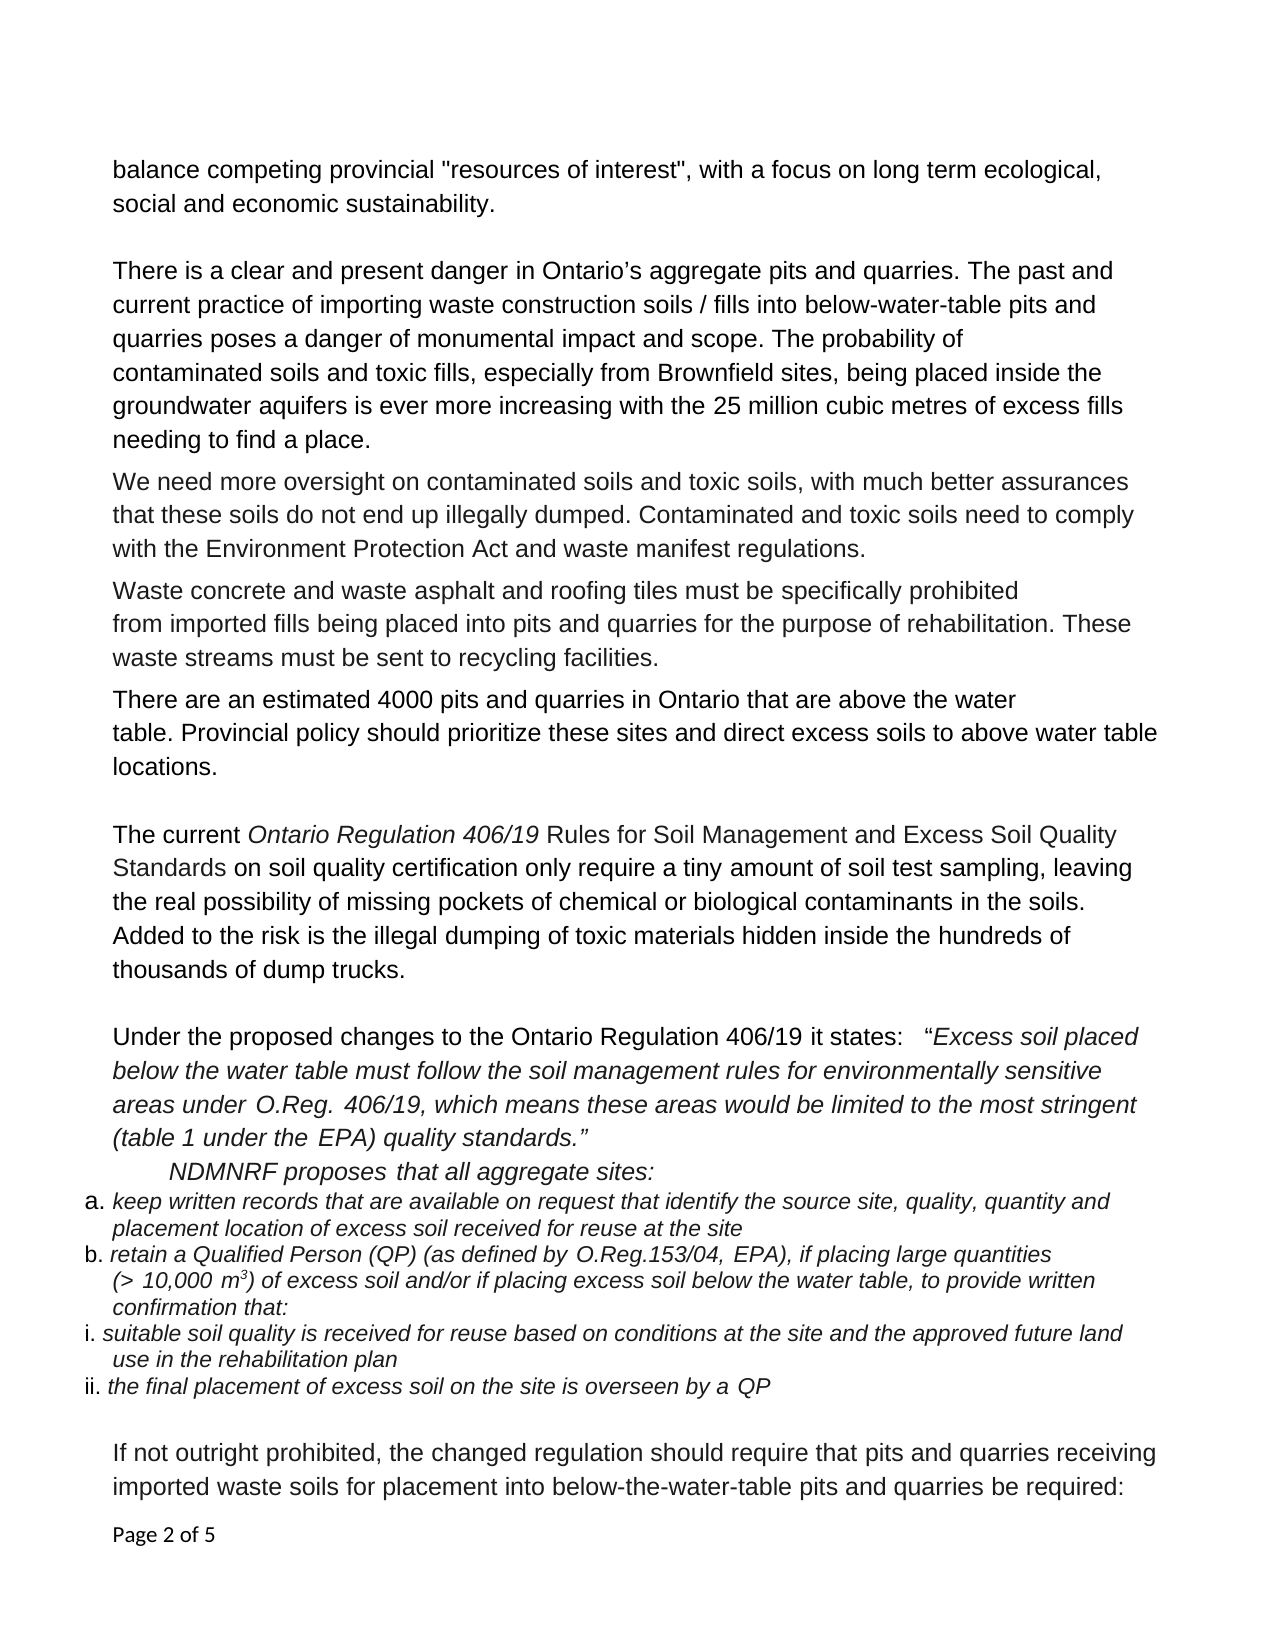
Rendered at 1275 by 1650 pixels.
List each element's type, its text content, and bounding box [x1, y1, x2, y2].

text Waste concrete and waste asphalt and roofing tiles must be specifically prohibited from imported fills being placed into pits and quarries for the purpose of rehabilitation. These waste streams must be sent to recycling facilities. [112, 571, 1162, 672]
text ii. the final placement of excess soil on the site is overseen by a QP [84, 1373, 1162, 1399]
text i. suitable soil quality is received for reuse based on conditions at the site and the approved future land use in the rehabilitation plan [84, 1320, 1162, 1373]
text If not outright prohibited, the changed regulation should require that pits and quarries receiving imported waste soils for placement into below-the-water-table pits and quarries be required: [112, 1433, 1162, 1500]
text We need more oversight on contaminated soils and toxic soils, with much better assurances that these soils do not end up illegally dumped. Contaminated and toxic soils need to comply with the Environment Protection Act and waste manifest regulations. [112, 462, 1162, 563]
text a. keep written records that are available on request that identify the source site, quality, quantity and placement location of excess soil received for reuse at the site [84, 1186, 1162, 1241]
text Under the proposed changes to the Ontario Regulation 406/19 it states: “Excess soil placed below the water table must follow the soil management rules for environmentally sensitive areas under O.Reg. 406/19, which means these areas would be limited to the most stringent (table 1 under the EPA) quality standards.” [112, 1017, 1162, 1152]
text b. retain a Qualified Person (QP) (as defined by O.Reg.153/04, EPA), if placing large quantities (> 10,000 m3) of excess soil and/or if placing excess soil below the water table, to provide written confirmation that: [84, 1241, 1162, 1320]
text There are an estimated 4000 pits and quarries in Ontario that are above the water table. Provincial policy should prioritize these sites and direct excess soils to above water table locations. [112, 680, 1162, 781]
text NDMNRF proposes that all aggregate sites: [169, 1152, 1162, 1186]
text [112, 150, 1162, 217]
text There is a clear and present danger in Ontario’s aggregate pits and quarries. The past and current practice of importing waste construction soils / fills into below-water-table pits and quarries poses a danger of monumental impact and scope. The probability of contaminated soils and toxic fills, especially from Brownfield sites, being placed inside the groundwater aquifers is ever more increasing with the 25 million cubic metres of excess fills needing to find a place. [112, 251, 1162, 454]
text The current Ontario Regulation 406/19 Rules for Soil Management and Excess Soil Quality Standards on soil quality certification only require a tiny amount of soil test sampling, leaving the real possibility of missing pockets of chemical or biological contaminants in the soils. Added to the risk is the illegal dumping of toxic materials hidden inside the hundreds of thousands of dump trucks. [112, 815, 1162, 983]
